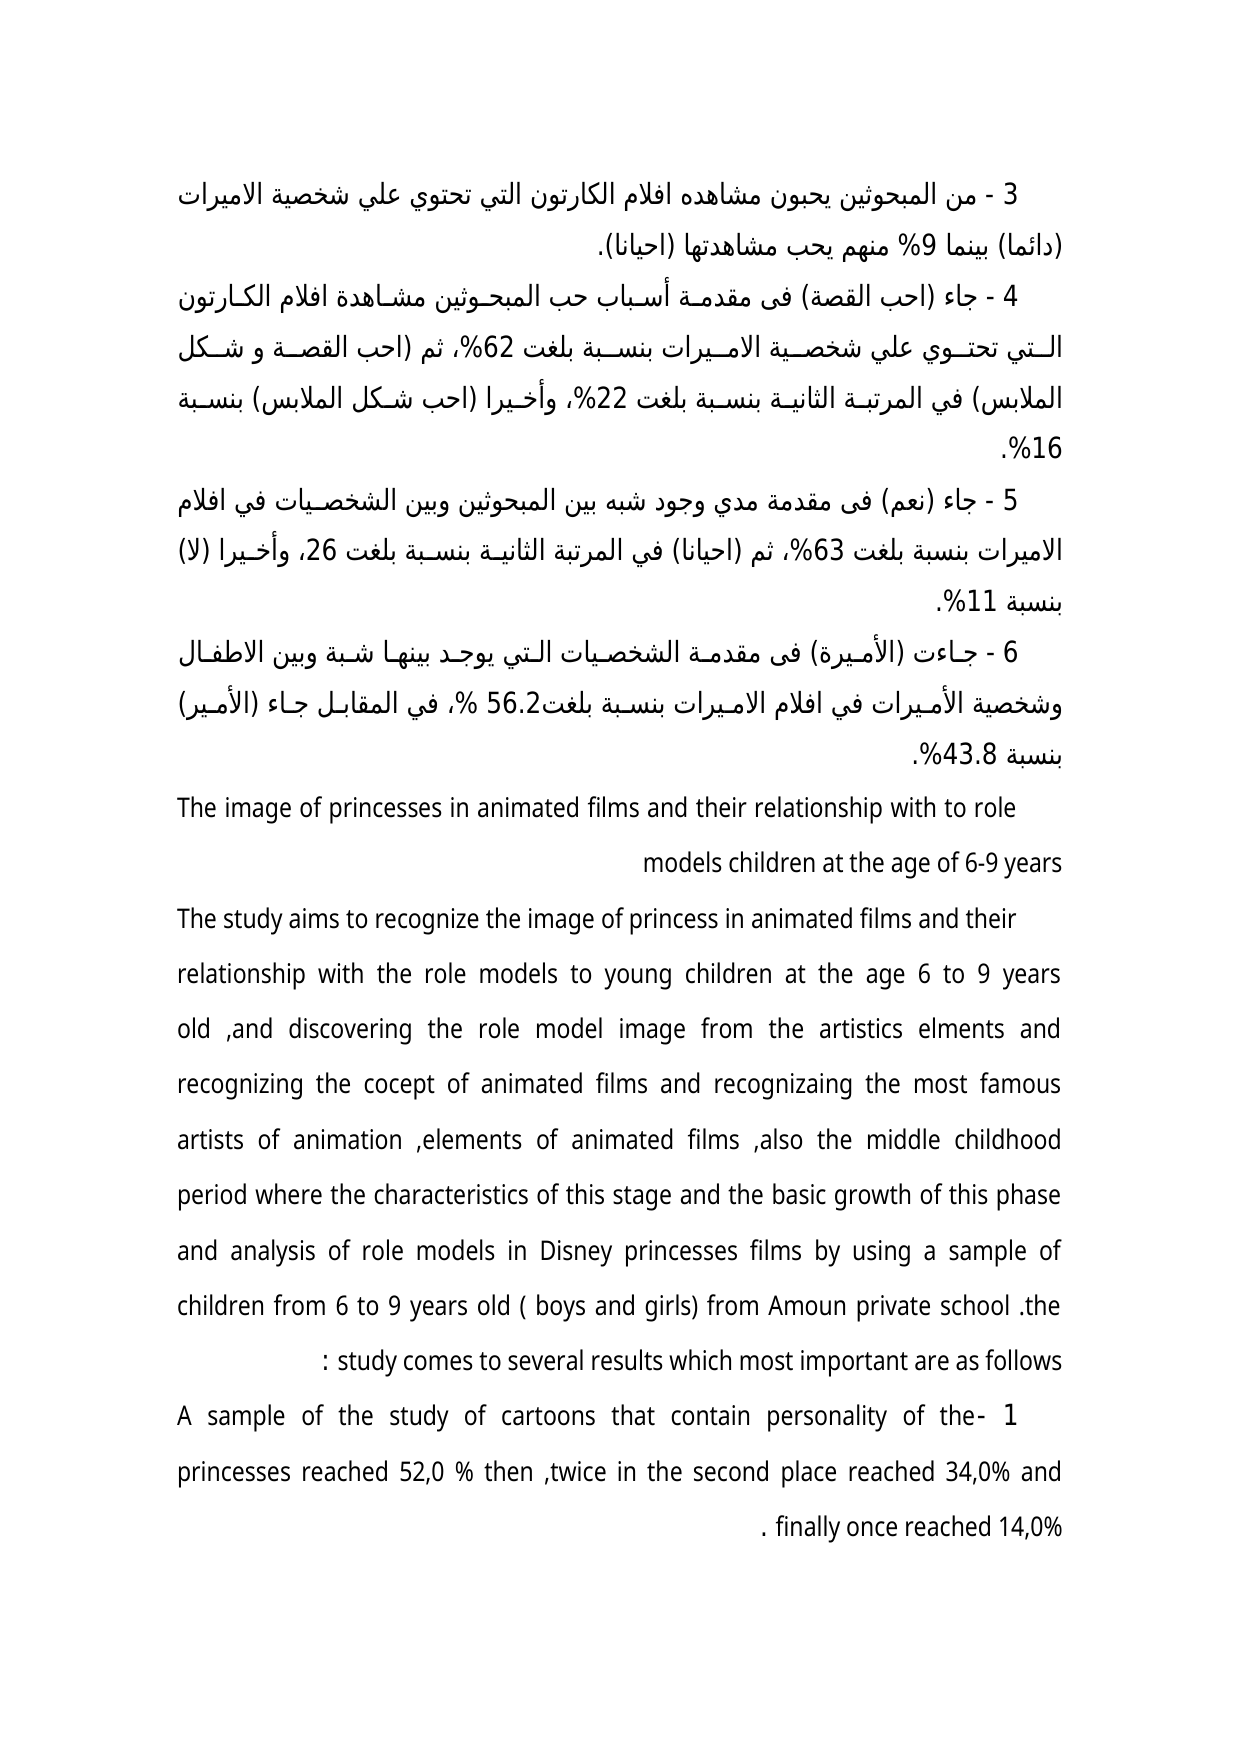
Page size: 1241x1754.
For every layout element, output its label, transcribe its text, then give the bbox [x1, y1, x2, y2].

text 5 - جاء (نعم) فى مقدمة مدي وجود شبه بين المبحوثين وبين الشخصيات في افلام الاميرات بنسبة بلغت 63%، ثم (احيانا) في المرتبة الثانية بنسبة بلغت 26، وأخيرا (لا) بنسبة 11%. [177, 483, 1063, 619]
text The study aims to recognize the image of princess in animated films and their relationship with the role models to young children at the age 6 to 9 years old ,and discovering the role model image from the artistics elments and recognizing the cocept of animated films and recognizaing the most famous artists of animation ,elements of animated films ,also the middle childhood period where the characteristics of this stage and the basic growth of this phase and analysis of role models in Disney princesses films by using a sample of children from 6 to 9 years old ( boys and girls) from Amoun private school .the study comes to several results which most important are as follows : [177, 899, 1063, 1378]
text The image of princesses in animated films and their relationship with to role models children at the age of 6-9 years [177, 788, 1063, 881]
text 4 - جاء (احب القصة) فى مقدمة أسباب حب المبحوثين مشاهدة افلام الكارتون التي تحتوي علي شخصية الاميرات بنسبة بلغت 62%، ثم (احب القصة و شكل الملابس) في المرتبة الثانية بنسبة بلغت 22%، وأخيرا (احب شكل الملابس) بنسبة 16%. [177, 279, 1063, 466]
text 3 - من المبحوثين يحبون مشاهده افلام الكارتون التي تحتوي علي شخصية الاميرات (دائما) بينما 9% منهم يحب مشاهدتها (احيانا). [177, 177, 1063, 262]
text 1 -A sample of the study of cartoons that contain personality of the princesses reached 52,0 % then ,twice in the second place reached 34,0% and finally once reached 14,0% . [177, 1397, 1063, 1544]
text 6 - جاءت (الأميرة) فى مقدمة الشخصيات التي يوجد بينها شبة وبين الاطفال وشخصية الأميرات في افلام الاميرات بنسبة بلغت56.2 %، في المقابل جاء (الأمير) بنسبة 43.8%. [177, 636, 1063, 771]
